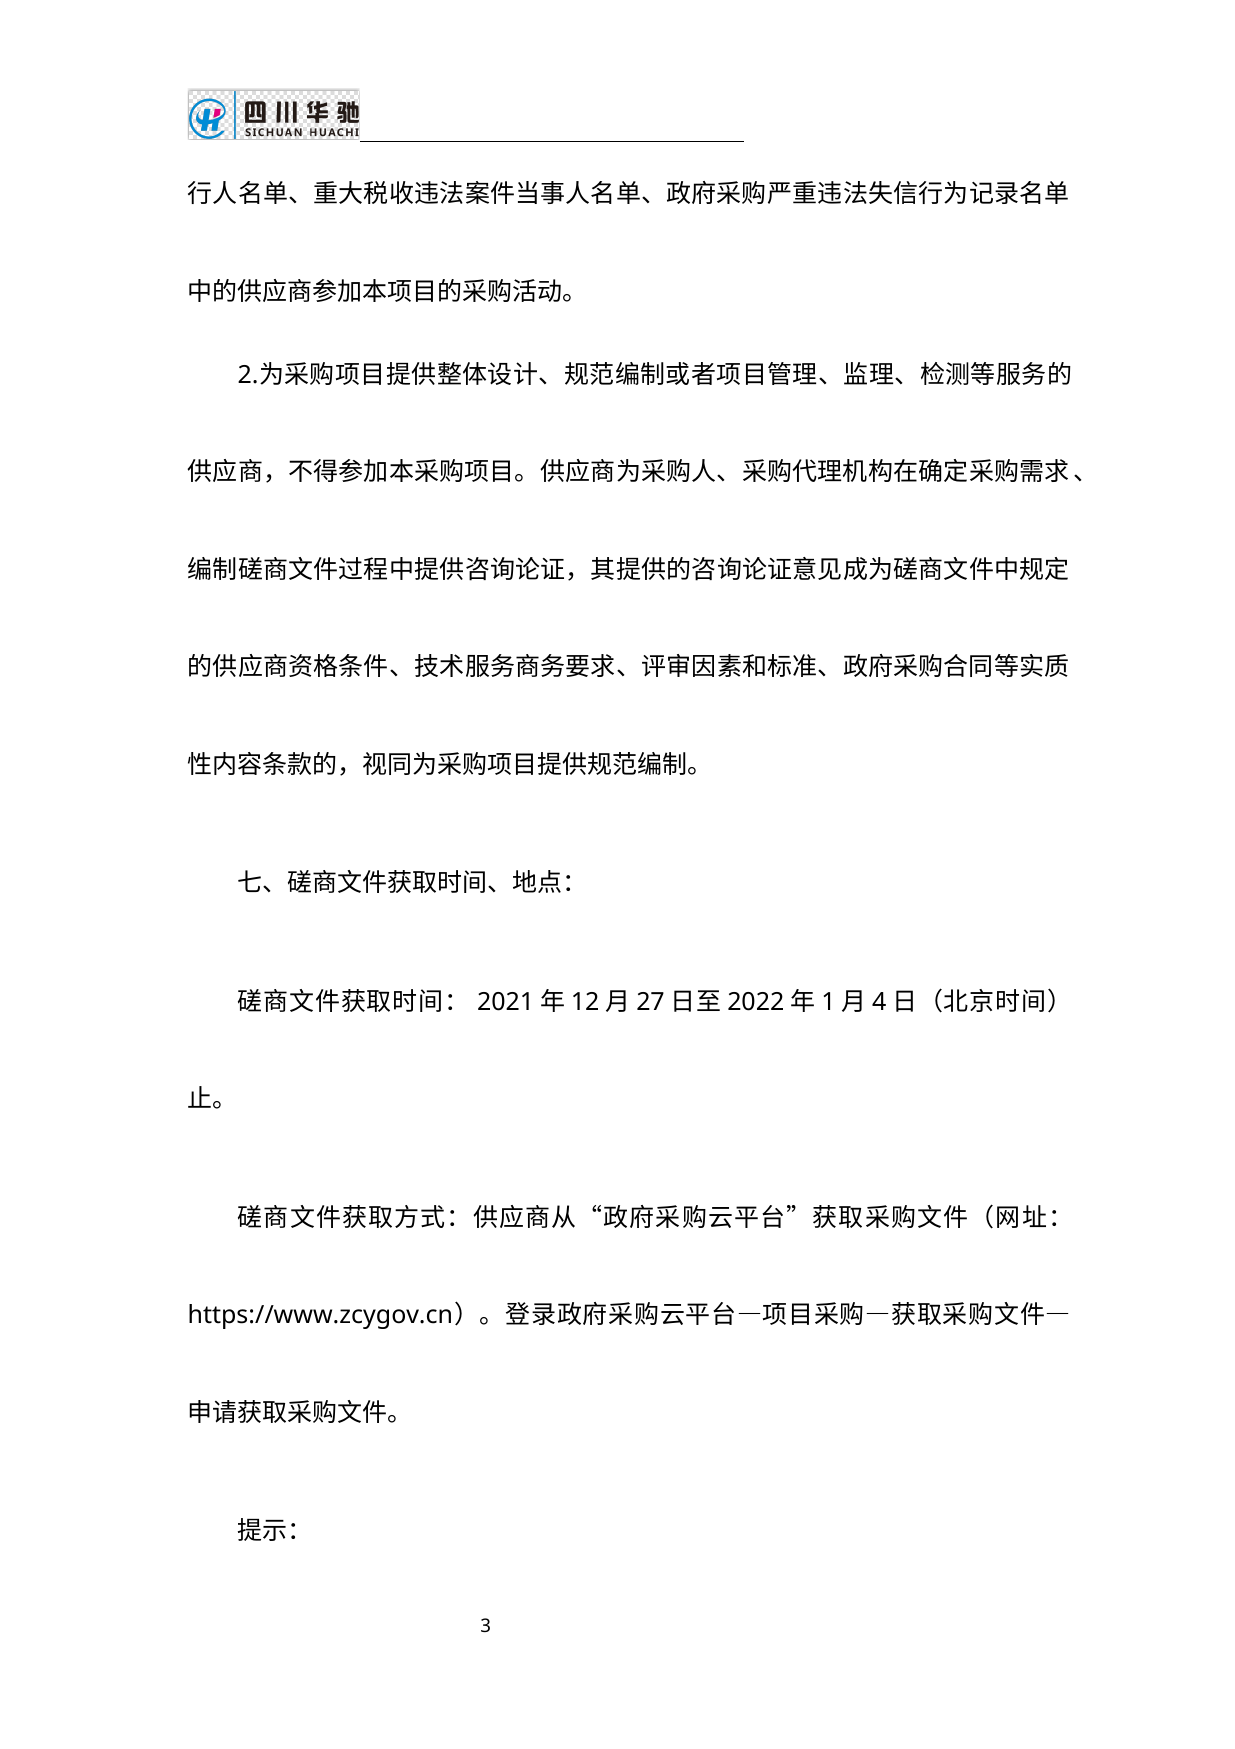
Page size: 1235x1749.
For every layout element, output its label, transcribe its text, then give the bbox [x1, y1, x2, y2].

text 磋商文件获取方式：供应商从“政府采购云平台”获取采购文件（网址：https://www.zcygov.cn）。登录政府采购云平台—项目采购—获取采购文件—申请获取采购文件。 [187, 1183, 1073, 1443]
text 提示： [187, 1496, 1073, 1561]
text 磋商文件获取时间： 2021年12月27日至2022年1月4日（北京时间）止。 [187, 967, 1073, 1129]
text 七、磋商文件获取时间、地点： [187, 848, 1073, 913]
text 2.为采购项目提供整体设计、规范编制或者项目管理、监理、检测等服务的供应商，不得参加本采购项目。供应商为采购人、采购代理机构在确定采购需求、编制磋商文件过程中提供咨询论证，其提供的咨询论证意见成为磋商文件中规定的供应商资格条件、技术服务商务要求、评审因素和标准、政府采购合同等实质性内容条款的，视同为采购项目提供规范编制。 [187, 340, 1073, 795]
picture [187, 88, 360, 140]
